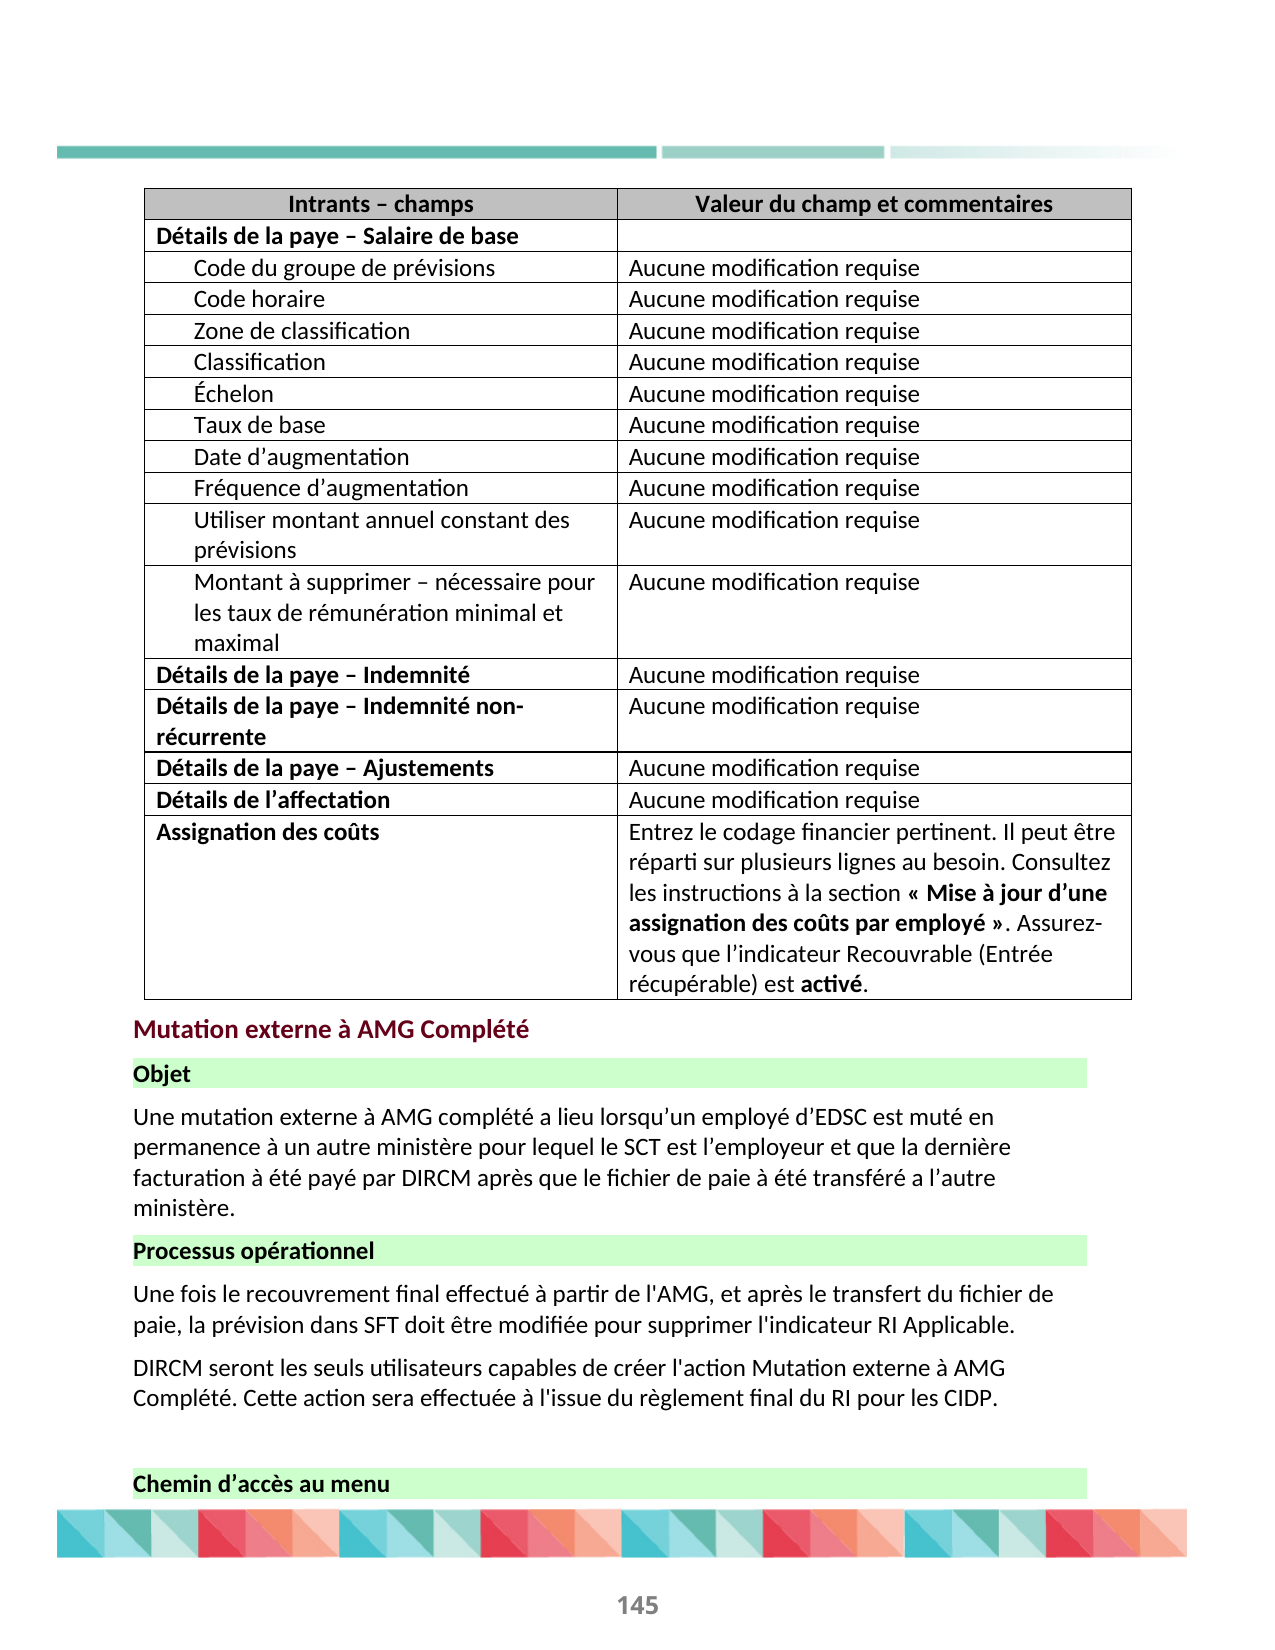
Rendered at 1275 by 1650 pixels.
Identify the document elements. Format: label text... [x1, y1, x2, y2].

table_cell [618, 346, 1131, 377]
subtitle Mutation externe à AMG Complété [133, 1012, 1087, 1045]
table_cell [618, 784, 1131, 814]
text Objet [133, 1058, 1087, 1088]
text Une fois le recouvrement final effectué à partir de l'AMG, et après le transfert du fichier de paie, la prévision dans SFT doit être modifiée pour supprimer l'indicateur RI Applicable. [133, 1278, 1087, 1339]
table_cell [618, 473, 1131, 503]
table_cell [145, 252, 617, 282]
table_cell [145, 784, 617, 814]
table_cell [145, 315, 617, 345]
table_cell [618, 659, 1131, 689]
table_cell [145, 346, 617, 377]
picture [0, 136, 1258, 170]
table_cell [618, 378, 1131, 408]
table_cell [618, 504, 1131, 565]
picture [0, 1455, 1258, 1633]
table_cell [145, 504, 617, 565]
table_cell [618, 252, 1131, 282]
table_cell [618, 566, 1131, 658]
text Chemin d’accès au menu [133, 1468, 1087, 1499]
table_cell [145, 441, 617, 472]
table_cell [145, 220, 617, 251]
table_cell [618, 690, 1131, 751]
text Une mutation externe à AMG complété a lieu lorsqu’un employé d’EDSC est muté en permanence à un autre ministère pour lequel le SCT est l’employeur et que la dernière facturation à été payé par DIRCM après que le fichier de paie à été transféré a l’autre ministère. [133, 1101, 1087, 1223]
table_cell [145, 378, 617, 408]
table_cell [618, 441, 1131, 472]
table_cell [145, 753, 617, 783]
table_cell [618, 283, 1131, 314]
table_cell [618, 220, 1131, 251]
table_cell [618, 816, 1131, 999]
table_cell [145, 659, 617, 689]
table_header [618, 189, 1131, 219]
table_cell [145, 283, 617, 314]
text Processus opérationnel [133, 1235, 1087, 1266]
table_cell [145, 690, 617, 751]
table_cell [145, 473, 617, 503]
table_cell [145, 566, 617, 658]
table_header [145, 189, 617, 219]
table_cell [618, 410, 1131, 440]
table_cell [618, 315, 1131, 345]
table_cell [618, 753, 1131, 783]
text DIRCM seront les seuls utilisateurs capables de créer l'action Mutation externe à AMG Complété. Cette action sera effectuée à l'issue du règlement final du RI pour les CIDP. [133, 1352, 1087, 1413]
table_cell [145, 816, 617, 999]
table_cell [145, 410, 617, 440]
